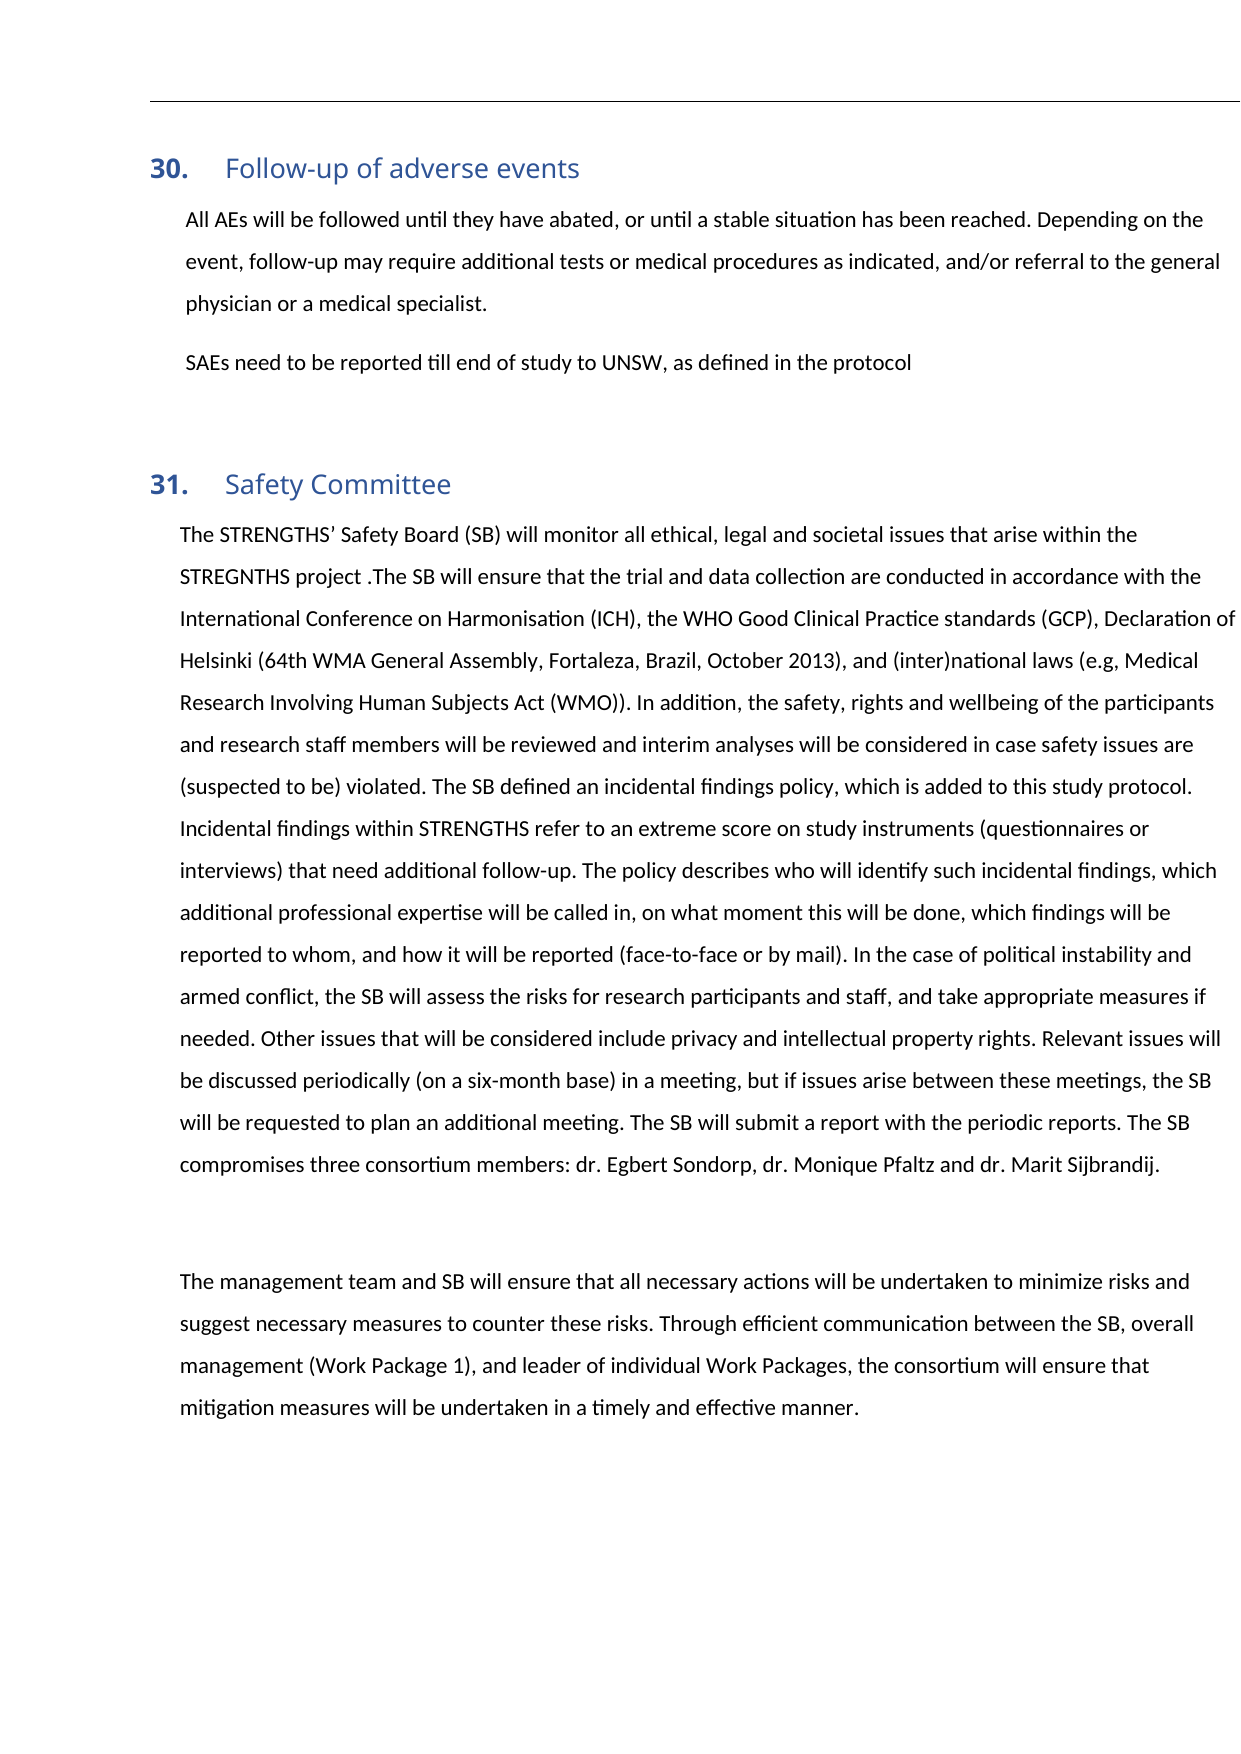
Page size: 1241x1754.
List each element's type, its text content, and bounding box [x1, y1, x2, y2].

subtitle Follow-up of adverse events [150, 150, 1240, 187]
text The management team and SB will ensure that all necessary actions will be undertaken to minimize risks and suggest necessary measures to counter these risks. Through efficient communication between the SB, overall management (Work Package 1), and leader of individual Work Packages, the consortium will ensure that mitigation measures will be undertaken in a timely and effective manner. [179, 1267, 1240, 1421]
text SAEs need to be reported till end of study to UNSW, as defined in the protocol [185, 348, 1240, 376]
text The STRENGTHS’ Safety Board (SB) will monitor all ethical, legal and societal issues that arise within the STREGNTHS project .The SB will ensure that the trial and data collection are conducted in accordance with the International Conference on Harmonisation (ICH), the WHO Good Clinical Practice standards (GCP), Declaration of Helsinki (64th WMA General Assembly, Fortaleza, Brazil, October 2013), and (inter)national laws (e.g, Medical Research Involving Human Subjects Act (WMO)). In addition, the safety, rights and wellbeing of the participants and research staff members will be reviewed and interim analyses will be considered in case safety issues are (suspected to be) violated. The SB defined an incidental findings policy, which is added to this study protocol. Incidental findings within STRENGTHS refer to an extreme score on study instruments (questionnaires or interviews) that need additional follow-up. The policy describes who will identify such incidental findings, which additional professional expertise will be called in, on what moment this will be done, which findings will be reported to whom, and how it will be reported (face-to-face or by mail). In the case of political instability and armed conflict, the SB will assess the risks for research participants and staff, and take appropriate measures if needed. Other issues that will be considered include privacy and intellectual property rights. Relevant issues will be discussed periodically (on a six-month base) in a meeting, but if issues arise between these meetings, the SB will be requested to plan an additional meeting. The SB will submit a report with the periodic reports. The SB compromises three consortium members: dr. Egbert Sondorp, dr. Monique Pfaltz and dr. Marit Sijbrandij. [179, 521, 1240, 1178]
subtitle Safety Committee [150, 465, 1240, 502]
text All AEs will be followed until they have abated, or until a stable situation has been reached. Depending on the event, follow-up may require additional tests or medical procedures as indicated, and/or referral to the general physician or a medical specialist. [185, 205, 1240, 317]
